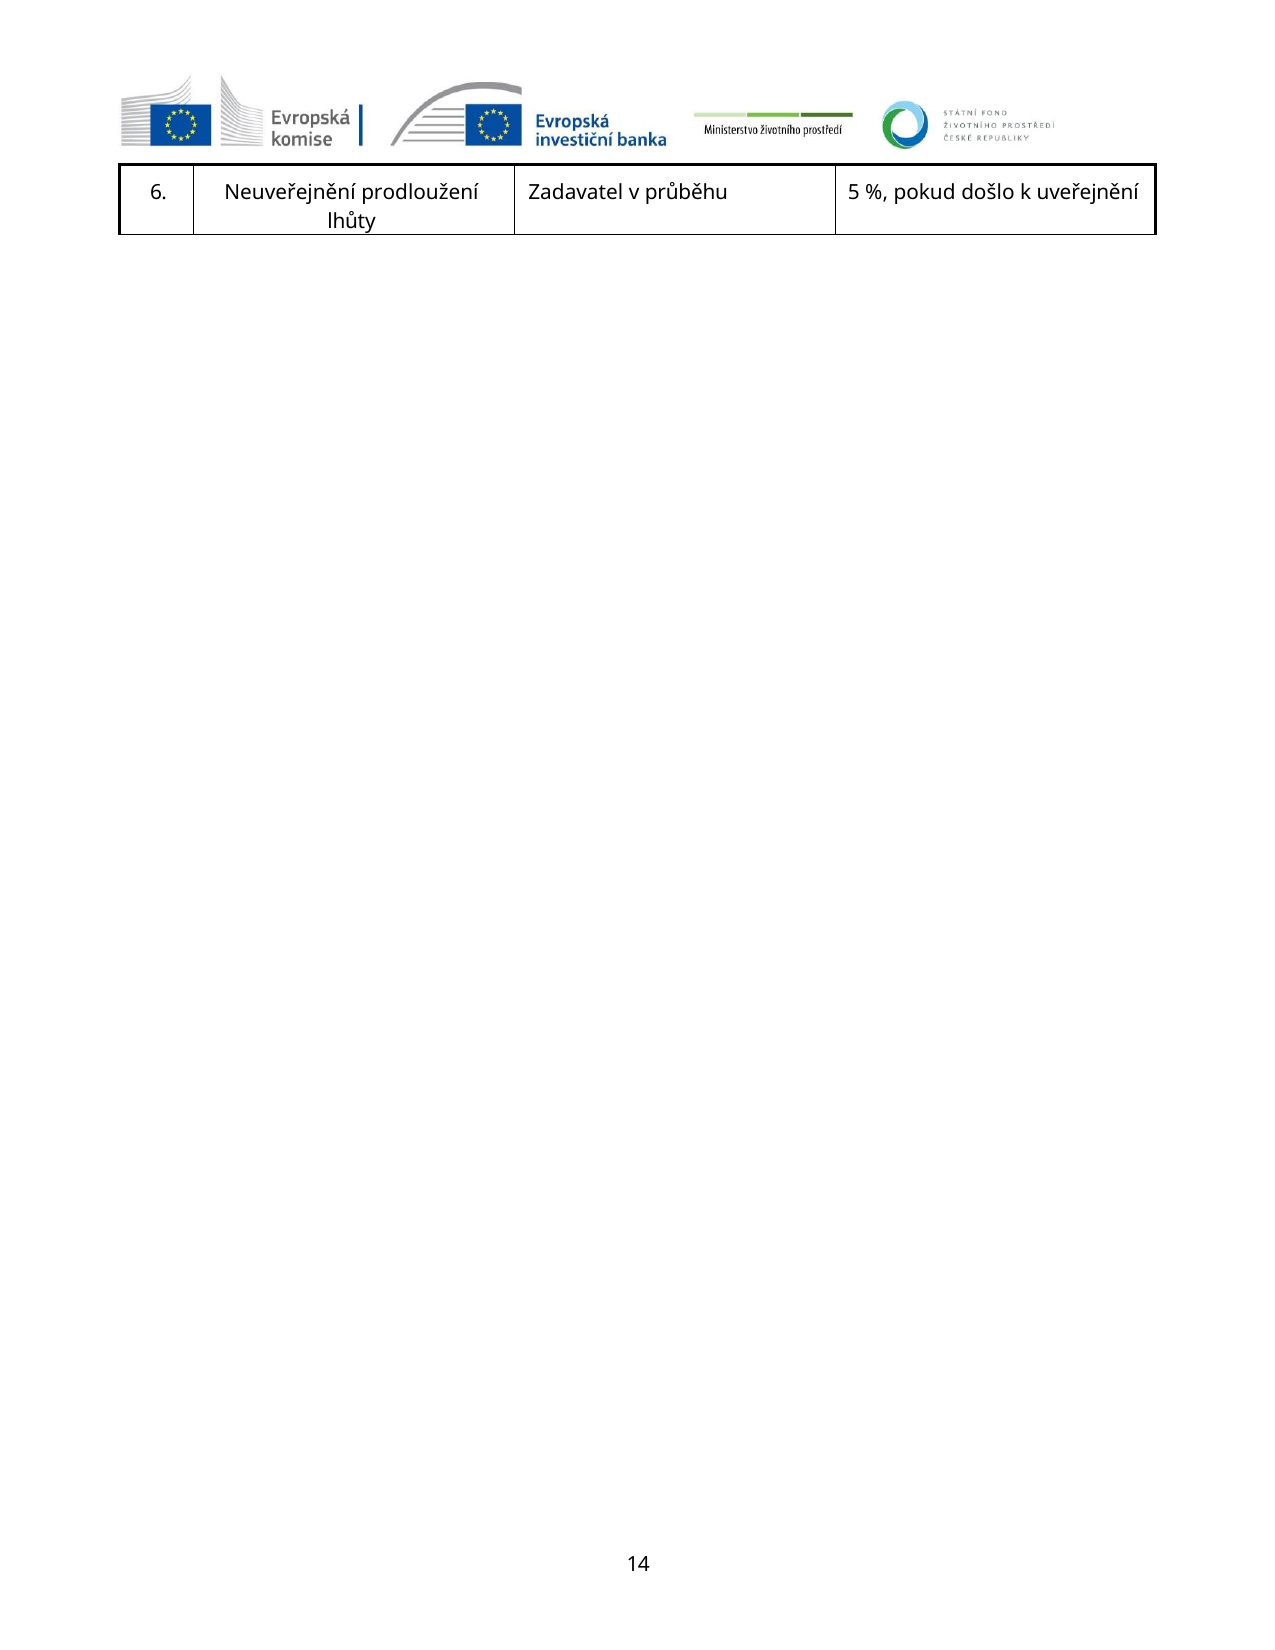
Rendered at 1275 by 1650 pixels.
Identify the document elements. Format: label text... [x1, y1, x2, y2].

table_cell 5 %, pokud došlo k uveřejnění [836, 166, 1154, 234]
table_cell 6. [121, 166, 193, 234]
table_cell Neuveřejnění prodloužení lhůty [194, 166, 514, 234]
picture [118, 73, 1056, 150]
table_cell Zadavatel v průběhu [515, 166, 835, 234]
